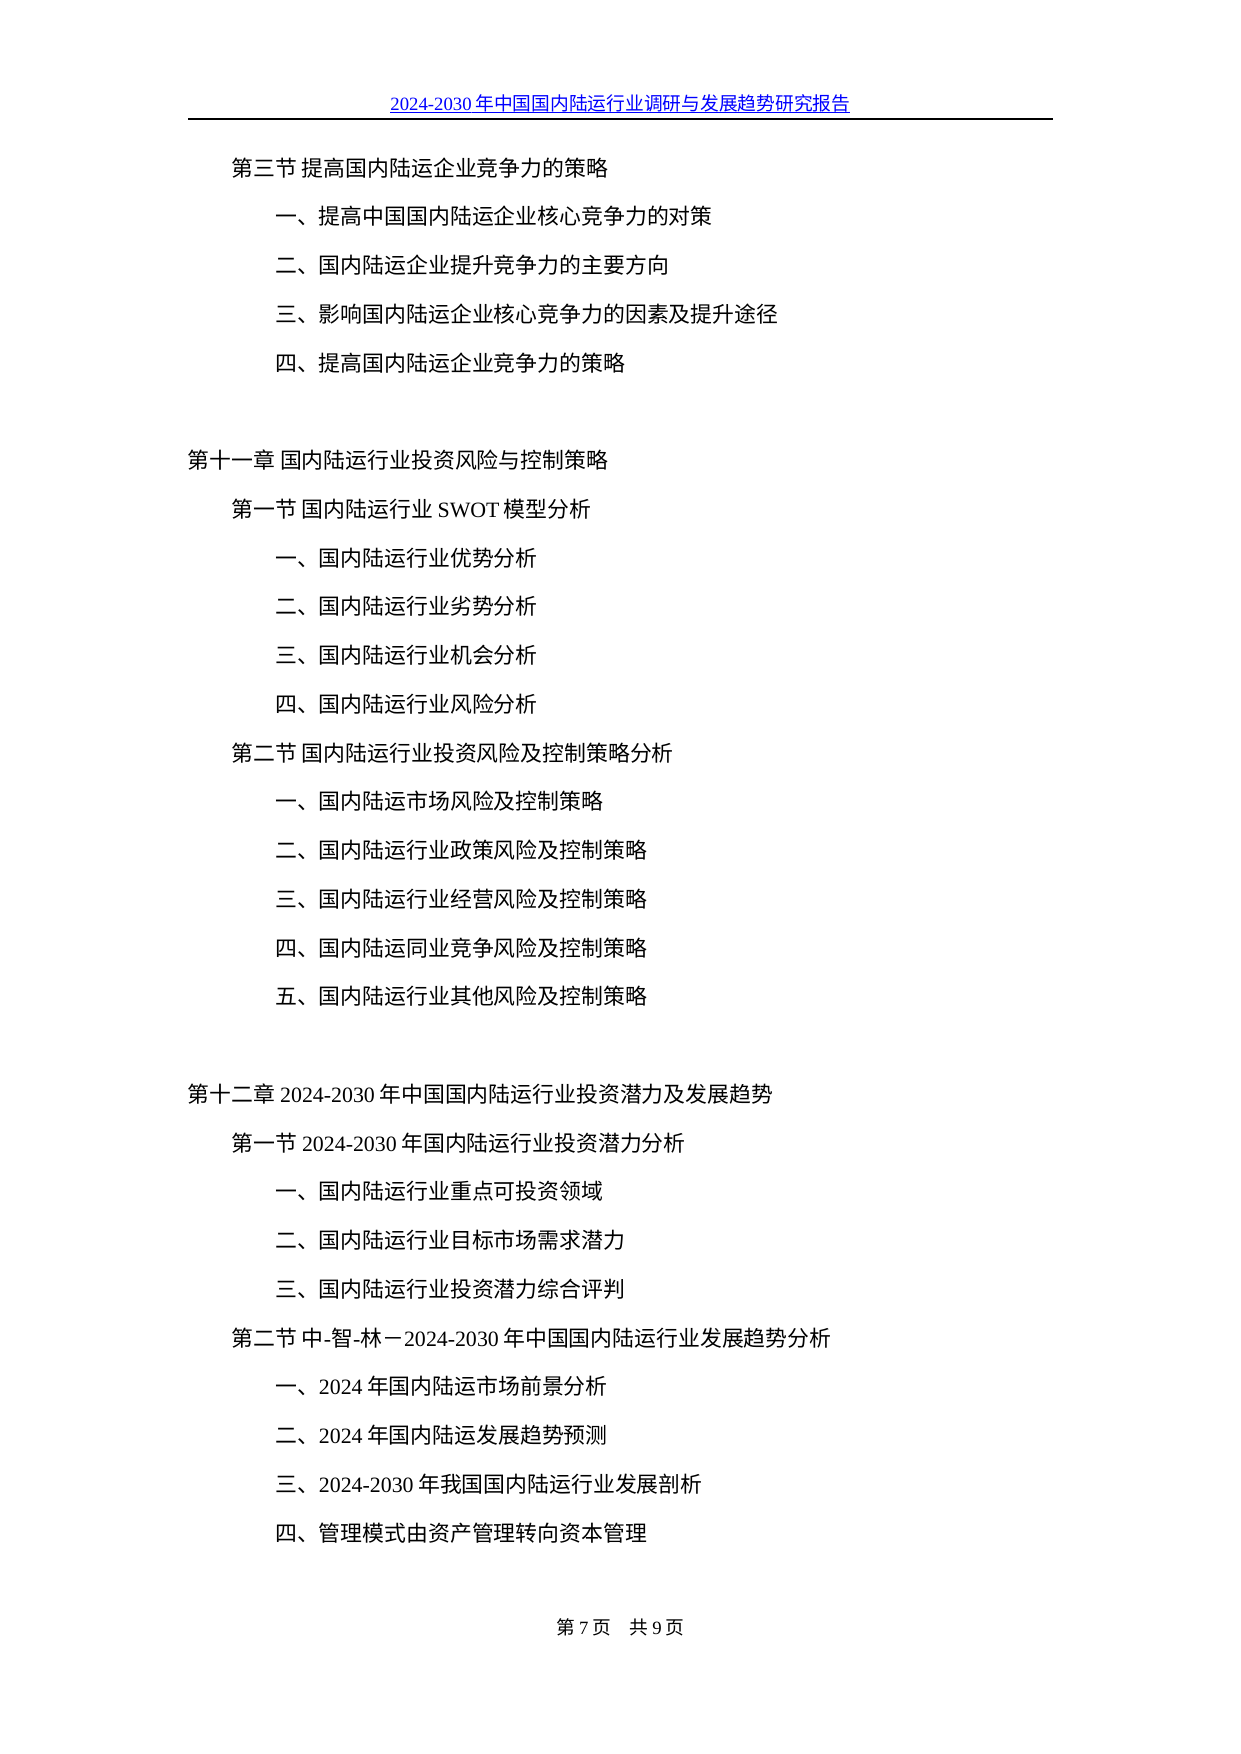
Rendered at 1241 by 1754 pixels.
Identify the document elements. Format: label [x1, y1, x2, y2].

text [187, 150, 1053, 1548]
